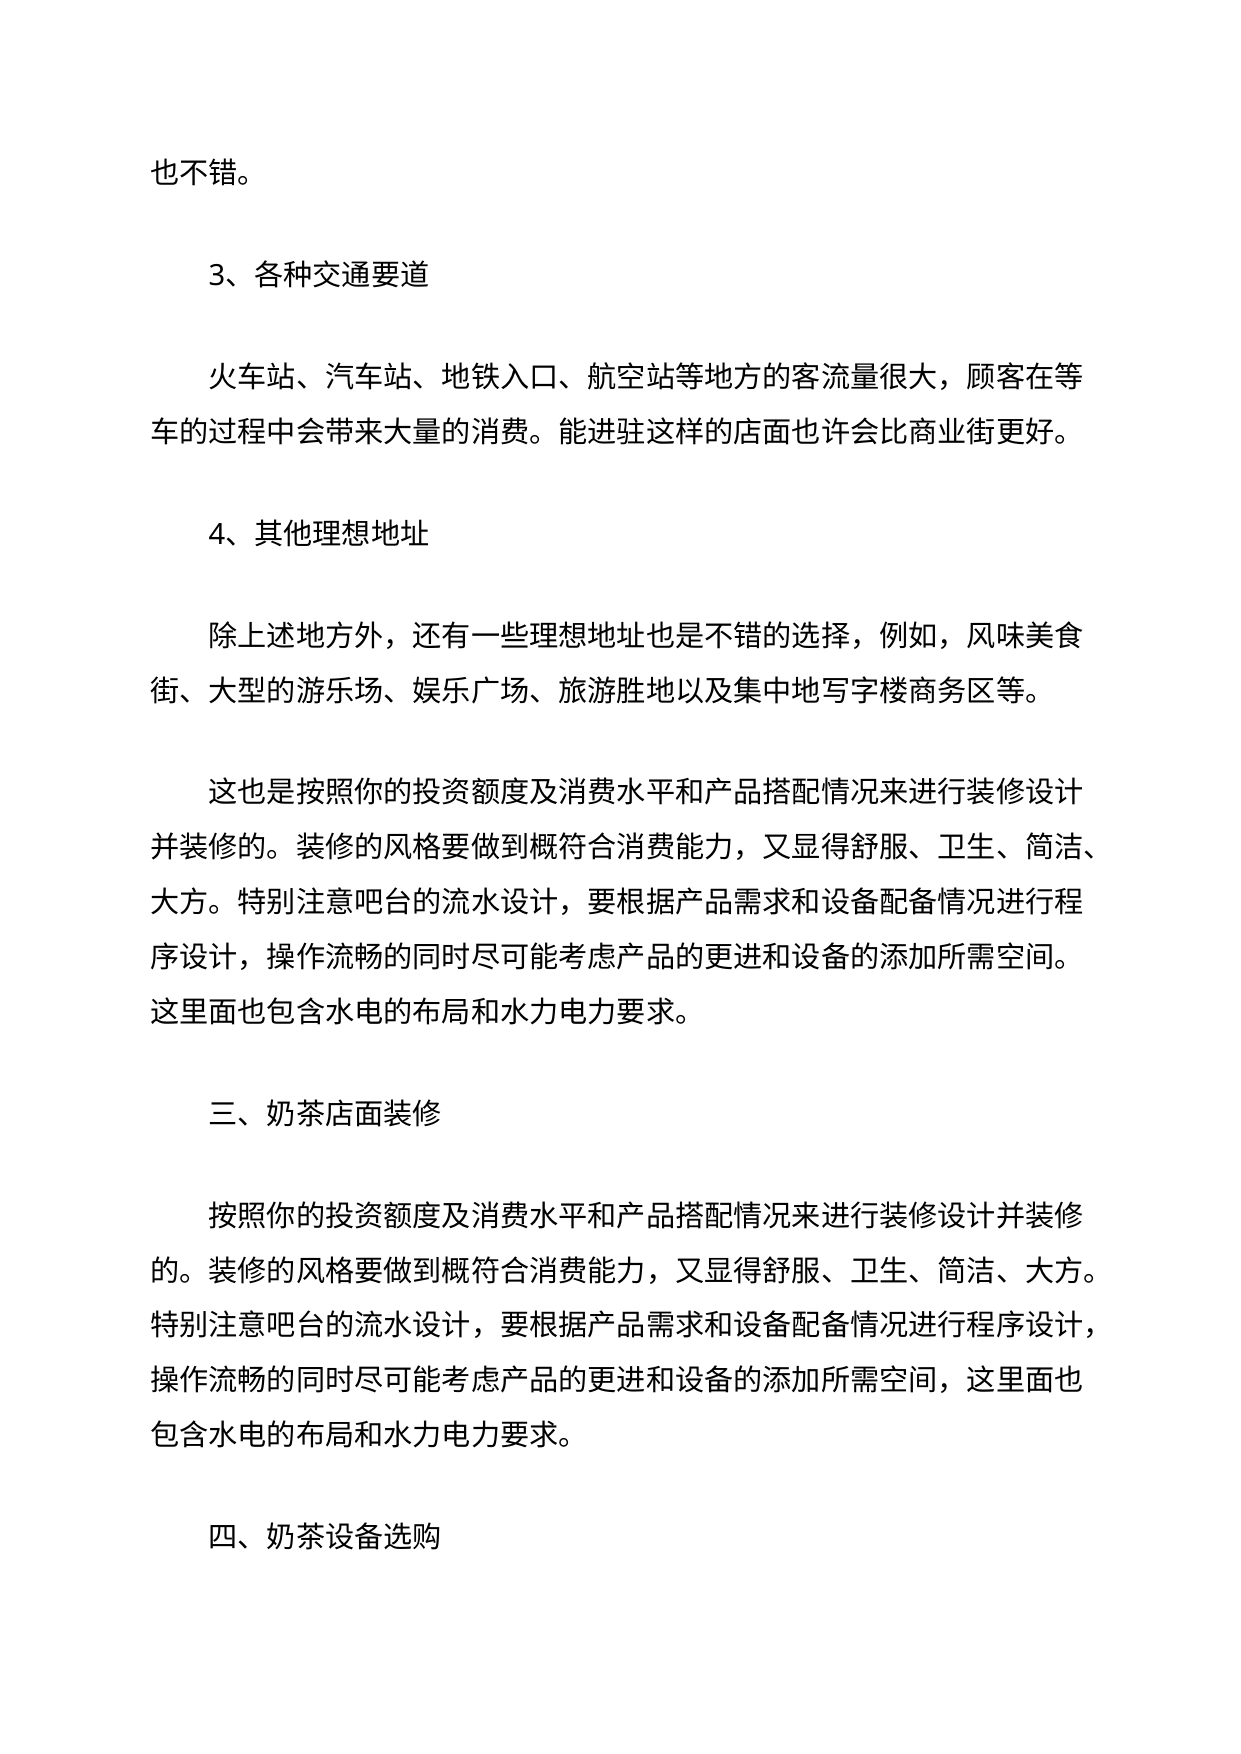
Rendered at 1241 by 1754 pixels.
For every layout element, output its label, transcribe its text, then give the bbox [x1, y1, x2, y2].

text 按照你的投资额度及消费水平和产品搭配情况来进行装修设计并装修的。装修的风格要做到概符合消费能力，又显得舒服、卫生、简洁、大方。特别注意吧台的流水设计，要根据产品需求和设备配备情况进行程序设计，操作流畅的同时尽可能考虑产品的更进和设备的添加所需空间，这里面也包含水电的布局和水力电力要求。 [150, 1192, 1090, 1454]
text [150, 150, 1090, 192]
text 除上述地方外，还有一些理想地址也是不错的选择，例如，风味美食街、大型的游乐场、娱乐广场、旅游胜地以及集中地写字楼商务区等。 [150, 612, 1090, 709]
text 4、其他理想地址 [150, 510, 1090, 553]
text 3、各种交通要道 [150, 252, 1090, 294]
text 四、奶茶设备选购 [150, 1513, 1090, 1556]
text 这也是按照你的投资额度及消费水平和产品搭配情况来进行装修设计并装修的。装修的风格要做到概符合消费能力，又显得舒服、卫生、简洁、大方。特别注意吧台的流水设计，要根据产品需求和设备配备情况进行程序设计，操作流畅的同时尽可能考虑产品的更进和设备的添加所需空间。这里面也包含水电的布局和水力电力要求。 [150, 769, 1090, 1031]
text 火车站、汽车站、地铁入口、航空站等地方的客流量很大，顾客在等车的过程中会带来大量的消费。能进驻这样的店面也许会比商业街更好。 [150, 354, 1090, 451]
text 三、奶茶店面装修 [150, 1090, 1090, 1133]
